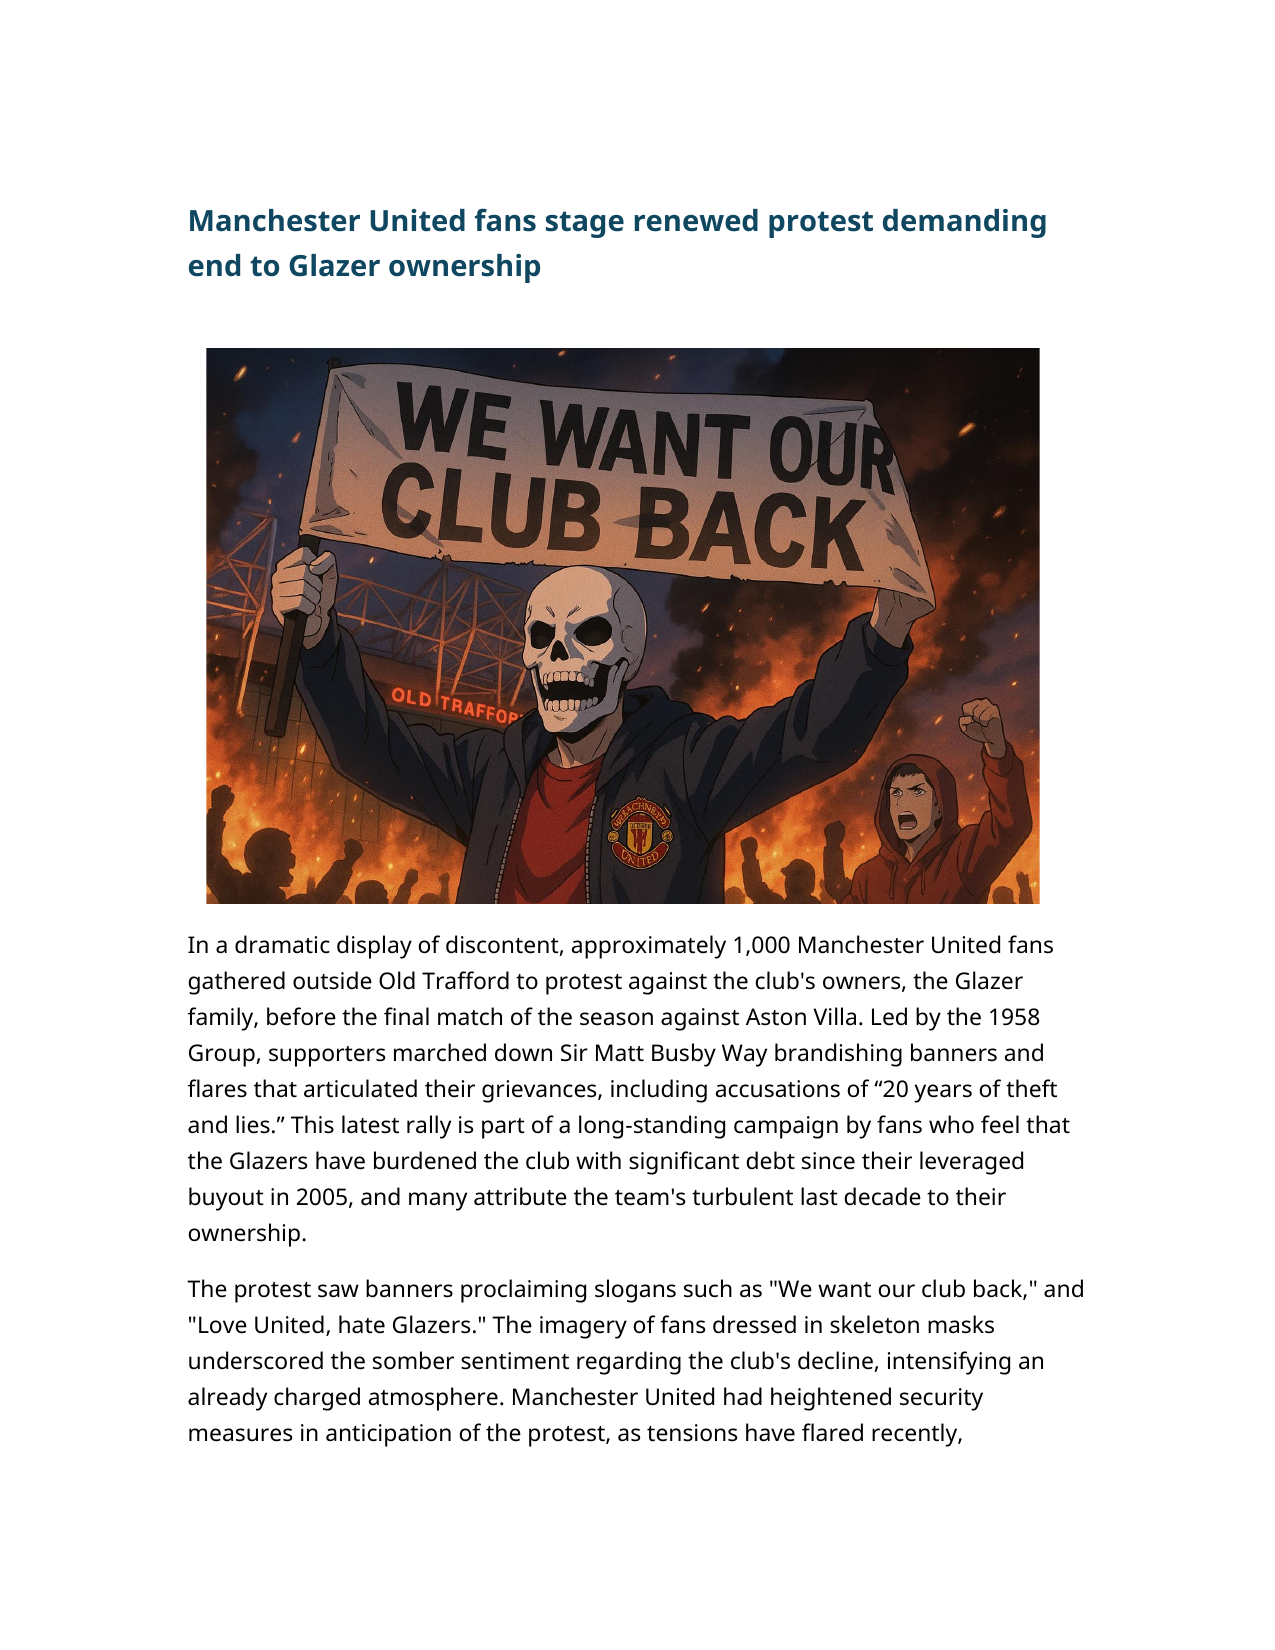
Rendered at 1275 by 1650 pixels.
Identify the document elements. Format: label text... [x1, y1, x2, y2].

picture [206, 348, 1040, 904]
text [187, 1273, 1087, 1448]
subtitle Manchester United fans stage renewed protest demanding end to Glazer ownership [187, 200, 1087, 285]
text In a dramatic display of discontent, approximately 1,000 Manchester United fans gathered outside Old Trafford to protest against the club's owners, the Glazer family, before the final match of the season against Aston Villa. Led by the 1958 Group, supporters marched down Sir Matt Busby Way brandishing banners and flares that articulated their grievances, including accusations of “20 years of theft and lies.” This latest rally is part of a long-standing campaign by fans who feel that the Glazers have burdened the club with significant debt since their leveraged buyout in 2005, and many attribute the team's turbulent last decade to their ownership. [187, 929, 1087, 1248]
